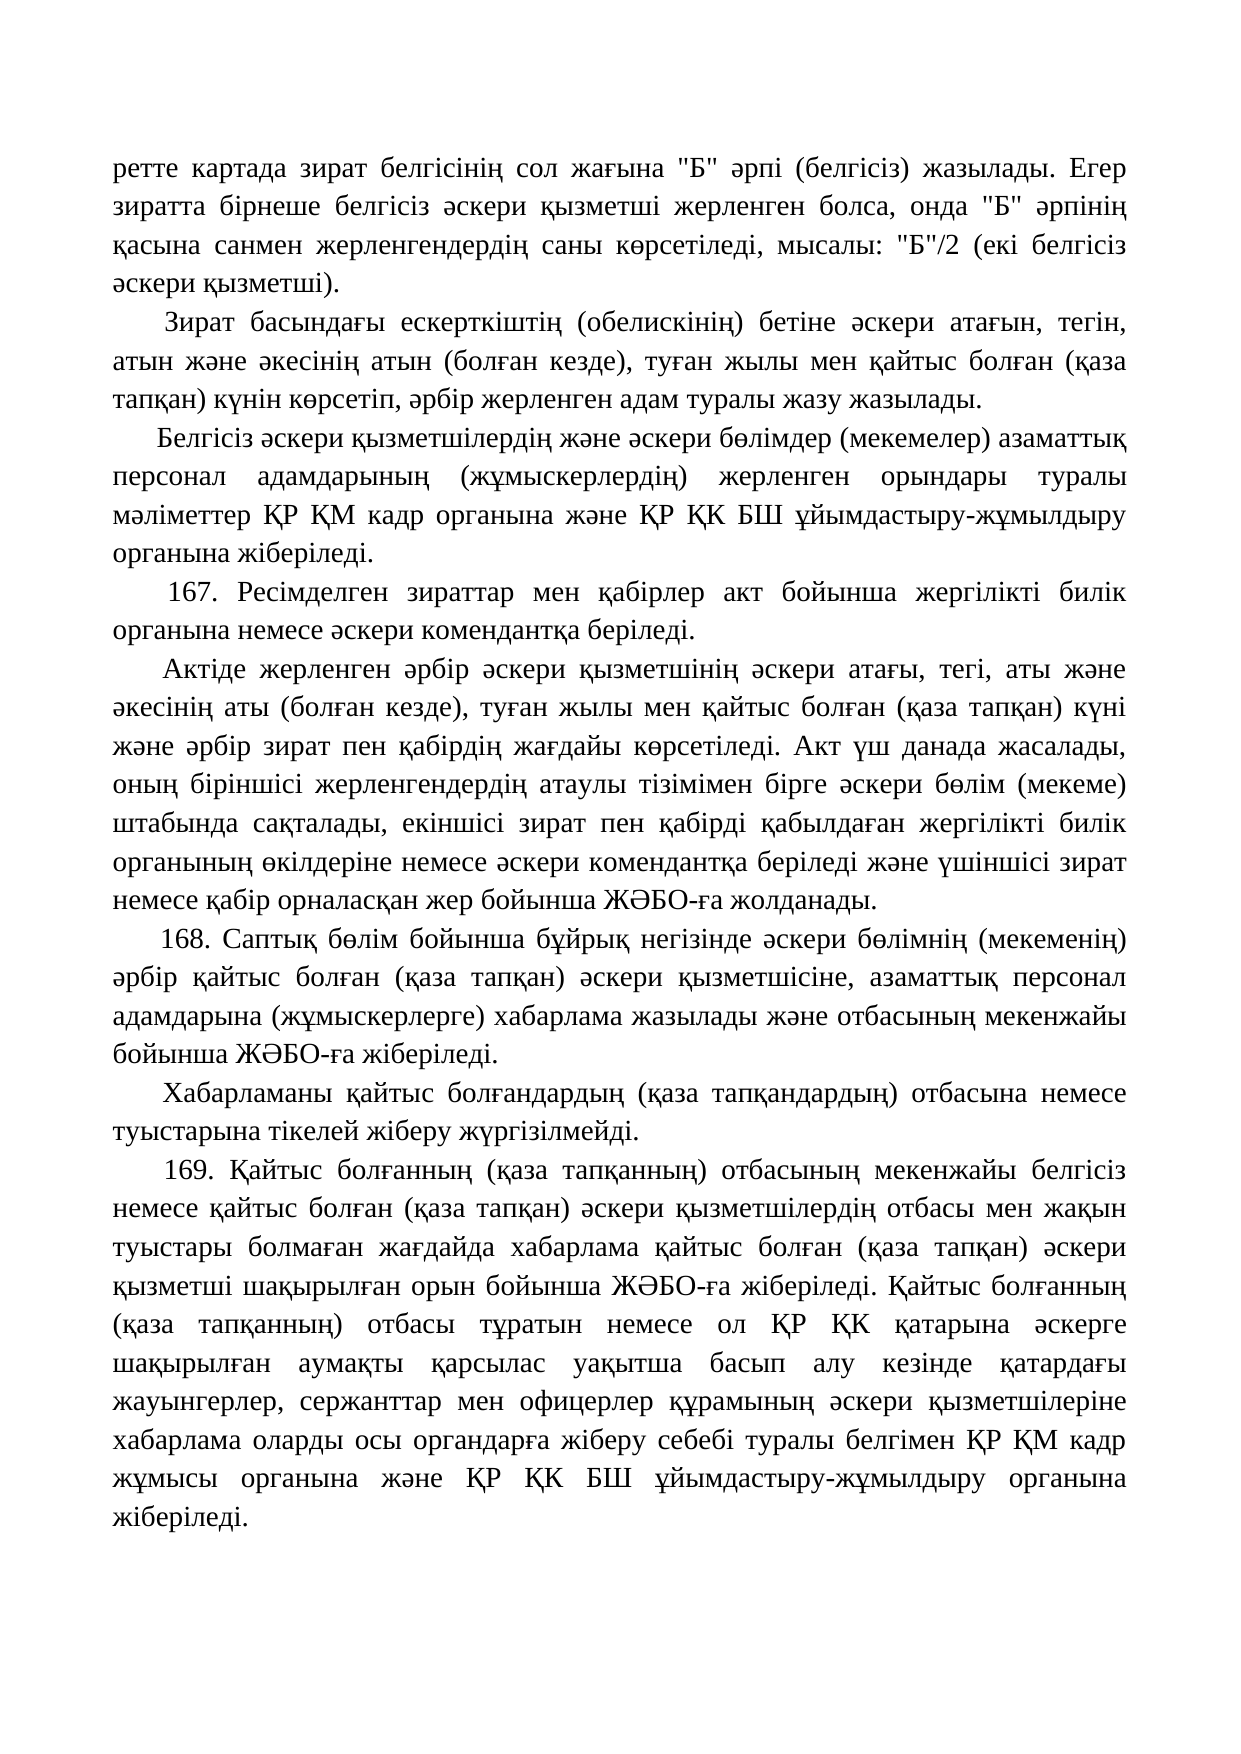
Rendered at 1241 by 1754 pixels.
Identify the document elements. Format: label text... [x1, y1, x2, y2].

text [112, 150, 1128, 299]
text 169. Қайтыс болғанның (қаза тапқанның) отбасының мекенжайы белгісіз немесе қайтыс болған (қаза тапқан) әскери қызметшілердің отбасы мен жақын туыстары болмаған жағдайда хабарлама қайтыс болған (қаза тапқан) әскери қызметші шақырылған орын бойынша ЖӘБО-ға жіберіледі. Қайтыс болғанның (қаза тапқанның) отбасы тұратын немесе ол ҚР ҚК қатарына әскерге шақырылған аумақты қарсылас уақытша басып алу кезінде қатардағы жауынгерлер, сержанттар мен офицерлер құрамының әскери қызметшілеріне хабарлама оларды осы органдарға жіберу себебі туралы белгімен ҚР ҚМ кадр жұмысы органына және ҚР ҚК БШ ұйымдастыру-жұмылдыру органына жіберіледі. [112, 1152, 1128, 1532]
text Зират басындағы ескерткіштің (обелискінің) бетіне әскери атағын, тегін, атын және әкесінің атын (болған кезде), туған жылы мен қайтыс болған (қаза тапқан) күнін көрсетіп, әрбір жерленген адам туралы жазу жазылады. [112, 304, 1128, 415]
text Актіде жерленген әрбір әскери қызметшінің әскери атағы, тегі, аты және әкесінің аты (болған кезде), туған жылы мен қайтыс болған (қаза тапқан) күні және әрбір зират пен қабірдің жағдайы көрсетіледі. Акт үш данада жасалады, оның біріншісі жерленгендердің атаулы тізімімен бірге әскери бөлім (мекеме) штабында сақталады, екіншісі зират пен қабірді қабылдаған жергілікті билік органының өкілдеріне немесе әскери комендантқа беріледі және үшіншісі зират немесе қабір орналасқан жер бойынша ЖӘБО-ға жолданады. [112, 651, 1128, 916]
text Белгісіз әскери қызметшілердің және әскери бөлімдер (мекемелер) азаматтық персонал адамдарының (жұмыскерлердің) жерленген орындары туралы мәліметтер ҚР ҚМ кадр органына және ҚР ҚК БШ ұйымдастыру-жұмылдыру органына жіберіледі. [112, 420, 1128, 569]
text 167. Ресімделген зираттар мен қабірлер акт бойынша жергілікті билік органына немесе әскери комендантқа беріледі. [112, 574, 1128, 646]
text 168. Саптық бөлім бойынша бұйрық негізінде әскери бөлімнің (мекеменің) әрбір қайтыс болған (қаза тапқан) әскери қызметшісіне, азаматтық персонал адамдарына (жұмыскерлерге) хабарлама жазылады және отбасының мекенжайы бойынша ЖӘБО-ға жіберіледі. [112, 921, 1128, 1070]
text Хабарламаны қайтыс болғандардың (қаза тапқандардың) отбасына немесе туыстарына тікелей жіберу жүргізілмейді. [112, 1075, 1128, 1147]
